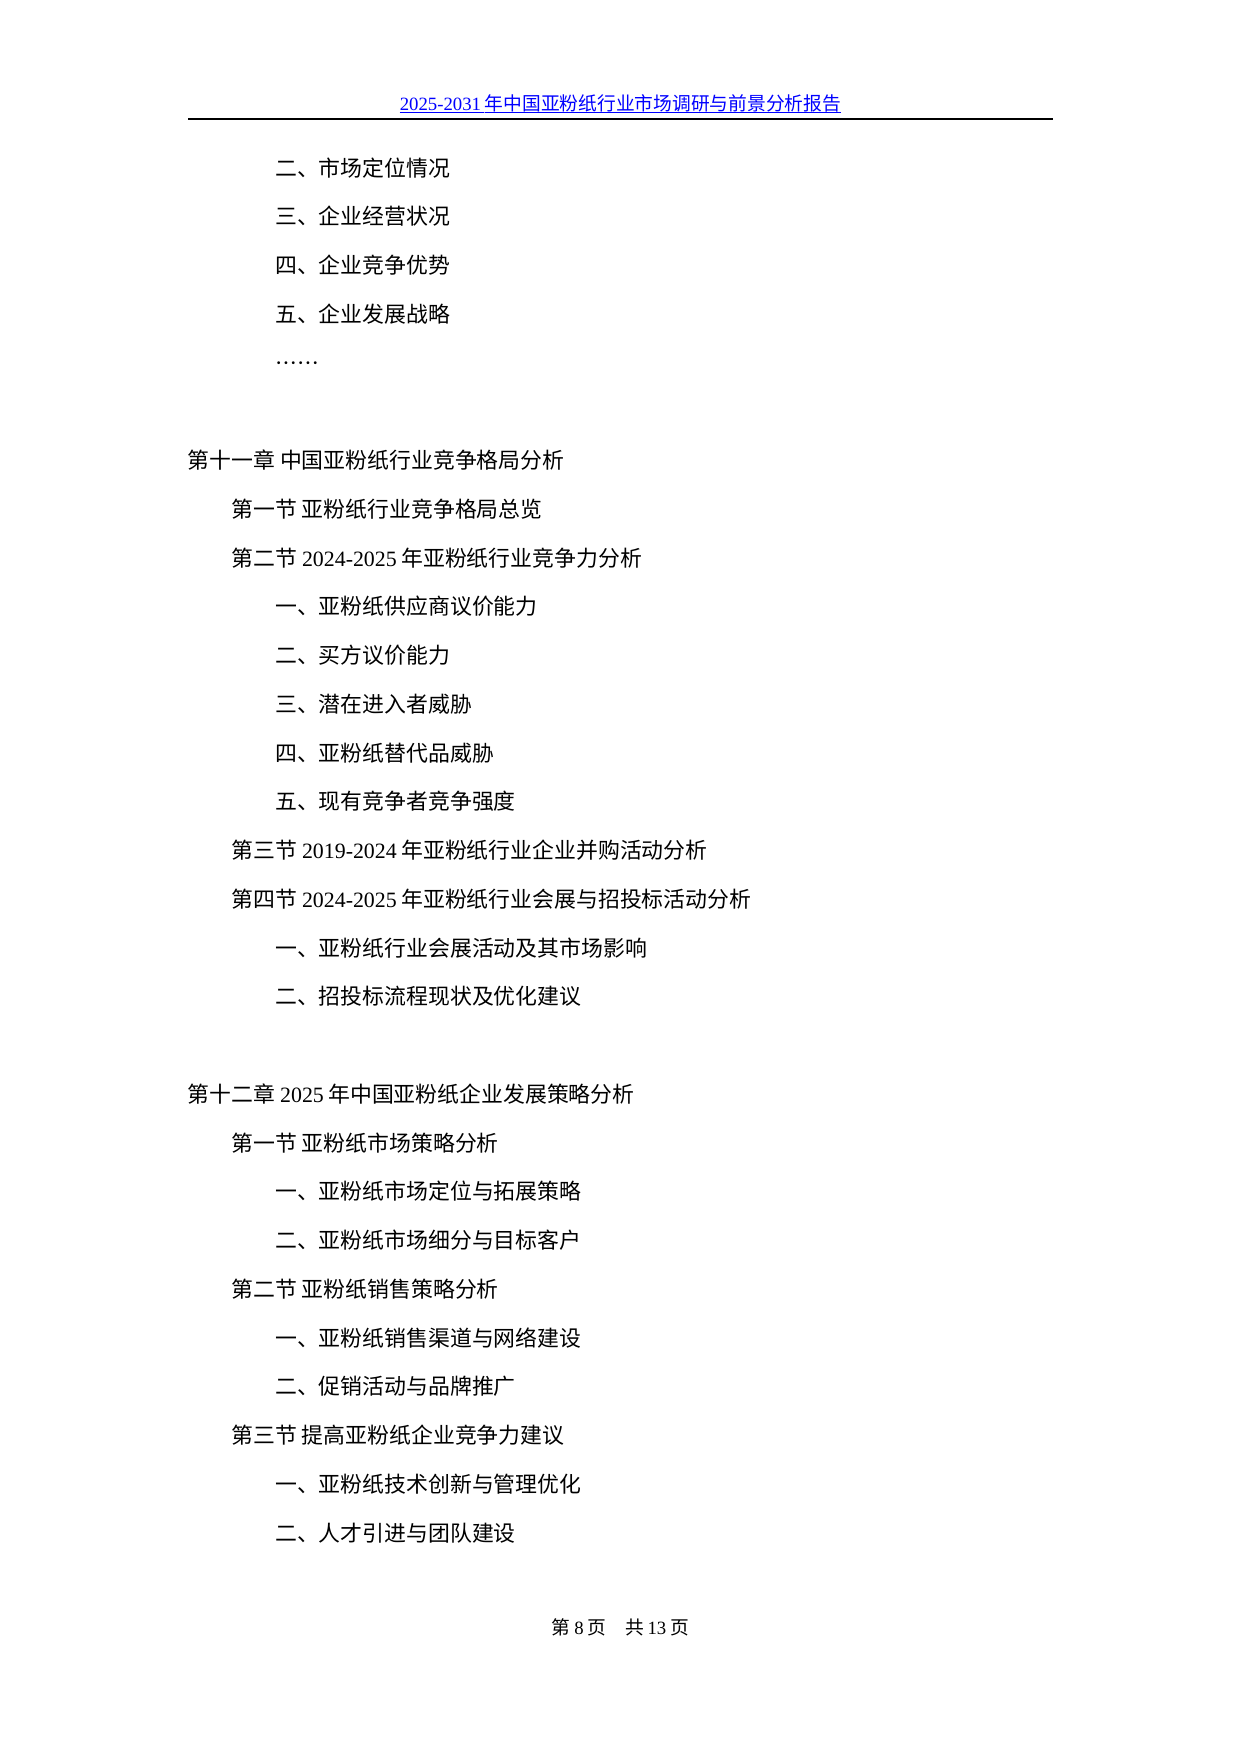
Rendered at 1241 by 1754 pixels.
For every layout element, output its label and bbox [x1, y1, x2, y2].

text [187, 150, 1053, 1548]
